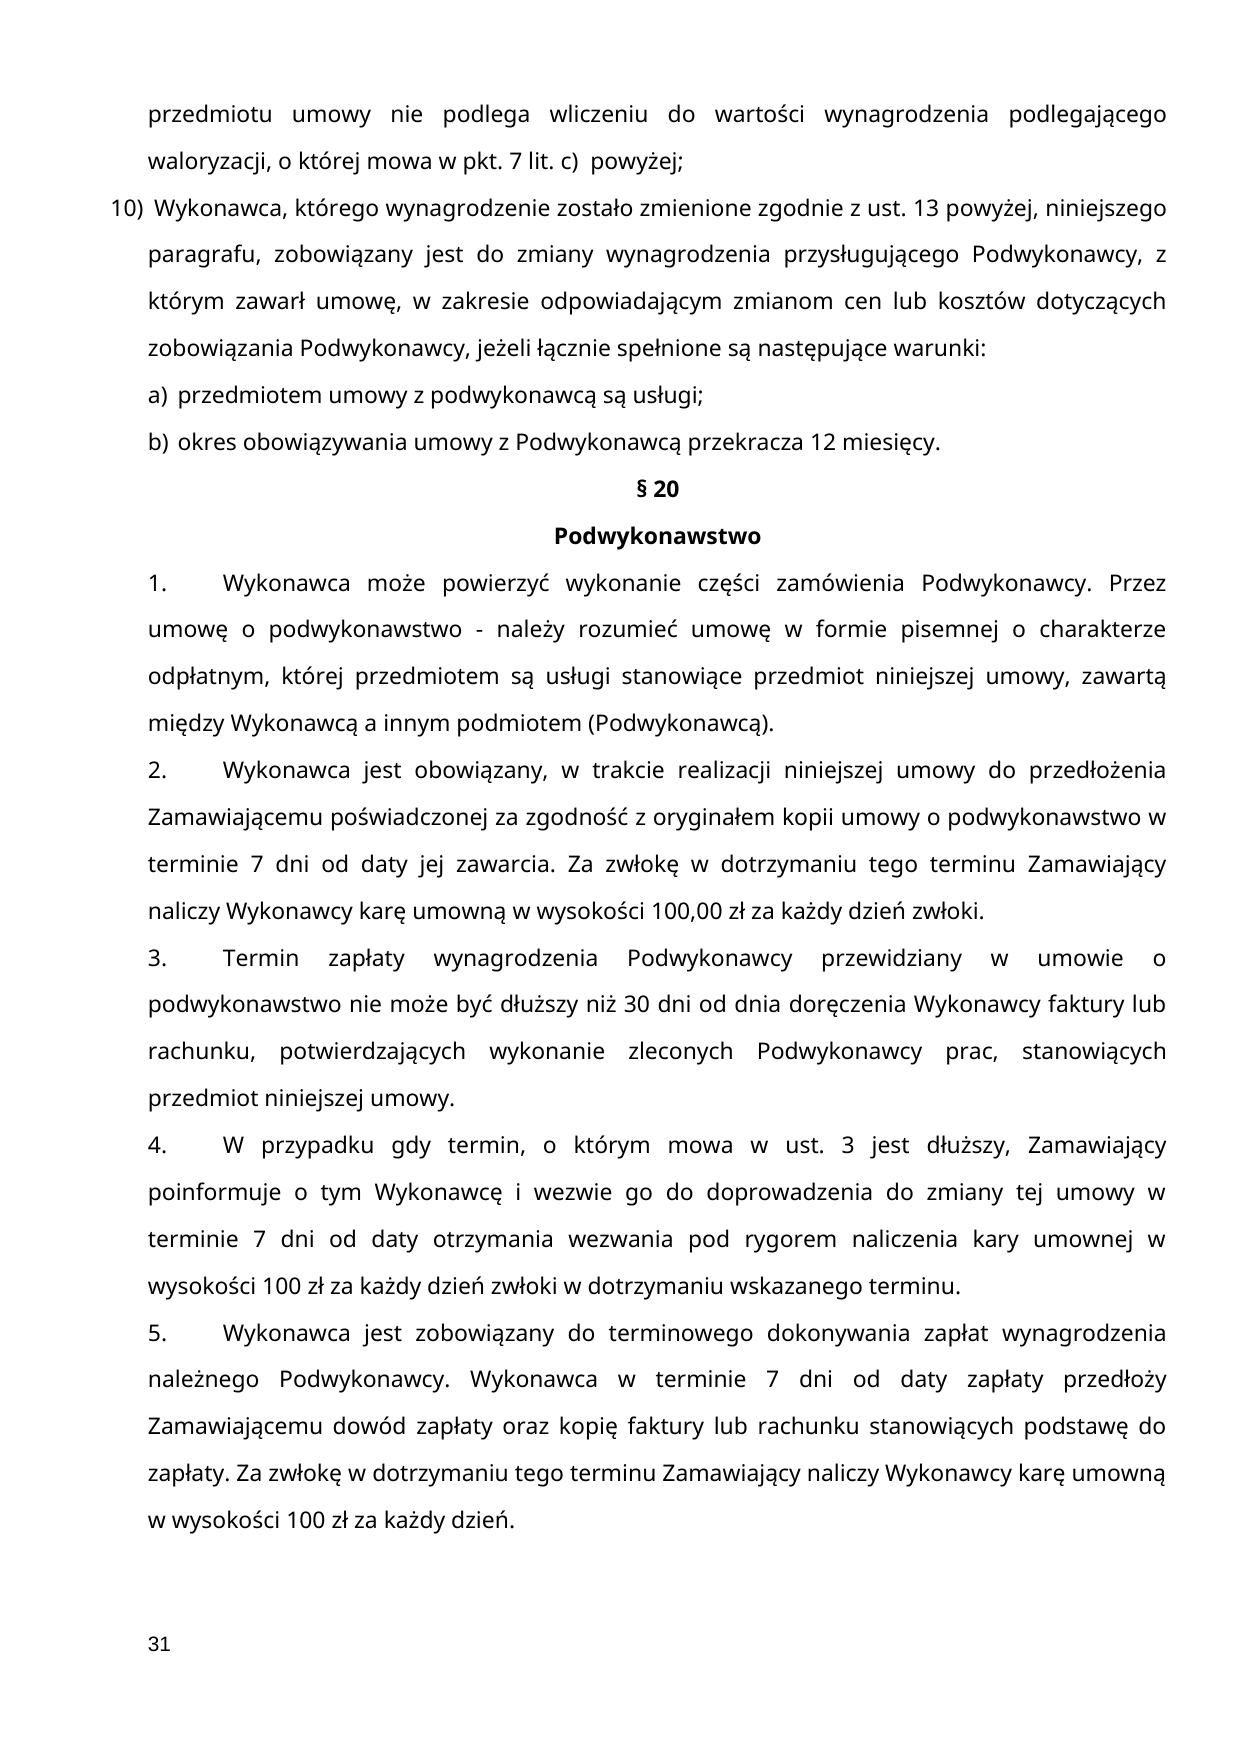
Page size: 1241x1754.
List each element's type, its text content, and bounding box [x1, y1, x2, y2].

text 1. Wykonawca może powierzyć wykonanie części zamówienia Podwykonawcy. Przez umowę o podwykonawstwo - należy rozumieć umowę w formie pisemnej o charakterze odpłatnym, której przedmiotem są usługi stanowiące przedmiot niniejszej umowy, zawartą między Wykonawcą a innym podmiotem (Podwykonawcą). [148, 567, 1168, 738]
text Podwykonawstwo [148, 520, 1168, 551]
text 3. Termin zapłaty wynagrodzenia Podwykonawcy przewidziany w umowie o podwykonawstwo nie może być dłuższy niż 30 dni od dnia doręczenia Wykonawcy faktury lub rachunku, potwierdzających wykonanie zleconych Podwykonawcy prac, stanowiących przedmiot niniejszej umowy. [148, 942, 1168, 1113]
text 5. Wykonawca jest zobowiązany do terminowego dokonywania zapłat wynagrodzenia należnego Podwykonawcy. Wykonawca w terminie 7 dni od daty zapłaty przedłoży Zamawiającemu dowód zapłaty oraz kopię faktury lub rachunku stanowiących podstawę do zapłaty. Za zwłokę w dotrzymaniu tego terminu Zamawiający naliczy Wykonawcy karę umowną w wysokości 100 zł za każdy dzień. [148, 1317, 1168, 1535]
list okres obowiązywania umowy z Podwykonawcą przekracza 12 miesięcy. [148, 426, 1168, 457]
list przedmiotem umowy z podwykonawcą są usługi; [148, 379, 1168, 410]
text § 20 [148, 473, 1168, 504]
list Wykonawca, którego wynagrodzenie zostało zmienione zgodnie z ust. 13 powyżej, niniejszego paragrafu, zobowiązany jest do zmiany wynagrodzenia przysługującego Podwykonawcy, z którym zawarł umowę, w zakresie odpowiadającym zmianom cen lub kosztów dotyczących zobowiązania Podwykonawcy, jeżeli łącznie spełnione są następujące warunki: [110, 192, 1168, 363]
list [110, 98, 1168, 176]
text 2. Wykonawca jest obowiązany, w trakcie realizacji niniejszej umowy do przedłożenia Zamawiającemu poświadczonej za zgodność z oryginałem kopii umowy o podwykonawstwo w terminie 7 dni od daty jej zawarcia. Za zwłokę w dotrzymaniu tego terminu Zamawiający naliczy Wykonawcy karę umowną w wysokości 100,00 zł za każdy dzień zwłoki. [148, 754, 1168, 926]
text 4. W przypadku gdy termin, o którym mowa w ust. 3 jest dłuższy, Zamawiający poinformuje o tym Wykonawcę i wezwie go do doprowadzenia do zmiany tej umowy w terminie 7 dni od daty otrzymania wezwania pod rygorem naliczenia kary umownej w wysokości 100 zł za każdy dzień zwłoki w dotrzymaniu wskazanego terminu. [148, 1129, 1168, 1301]
